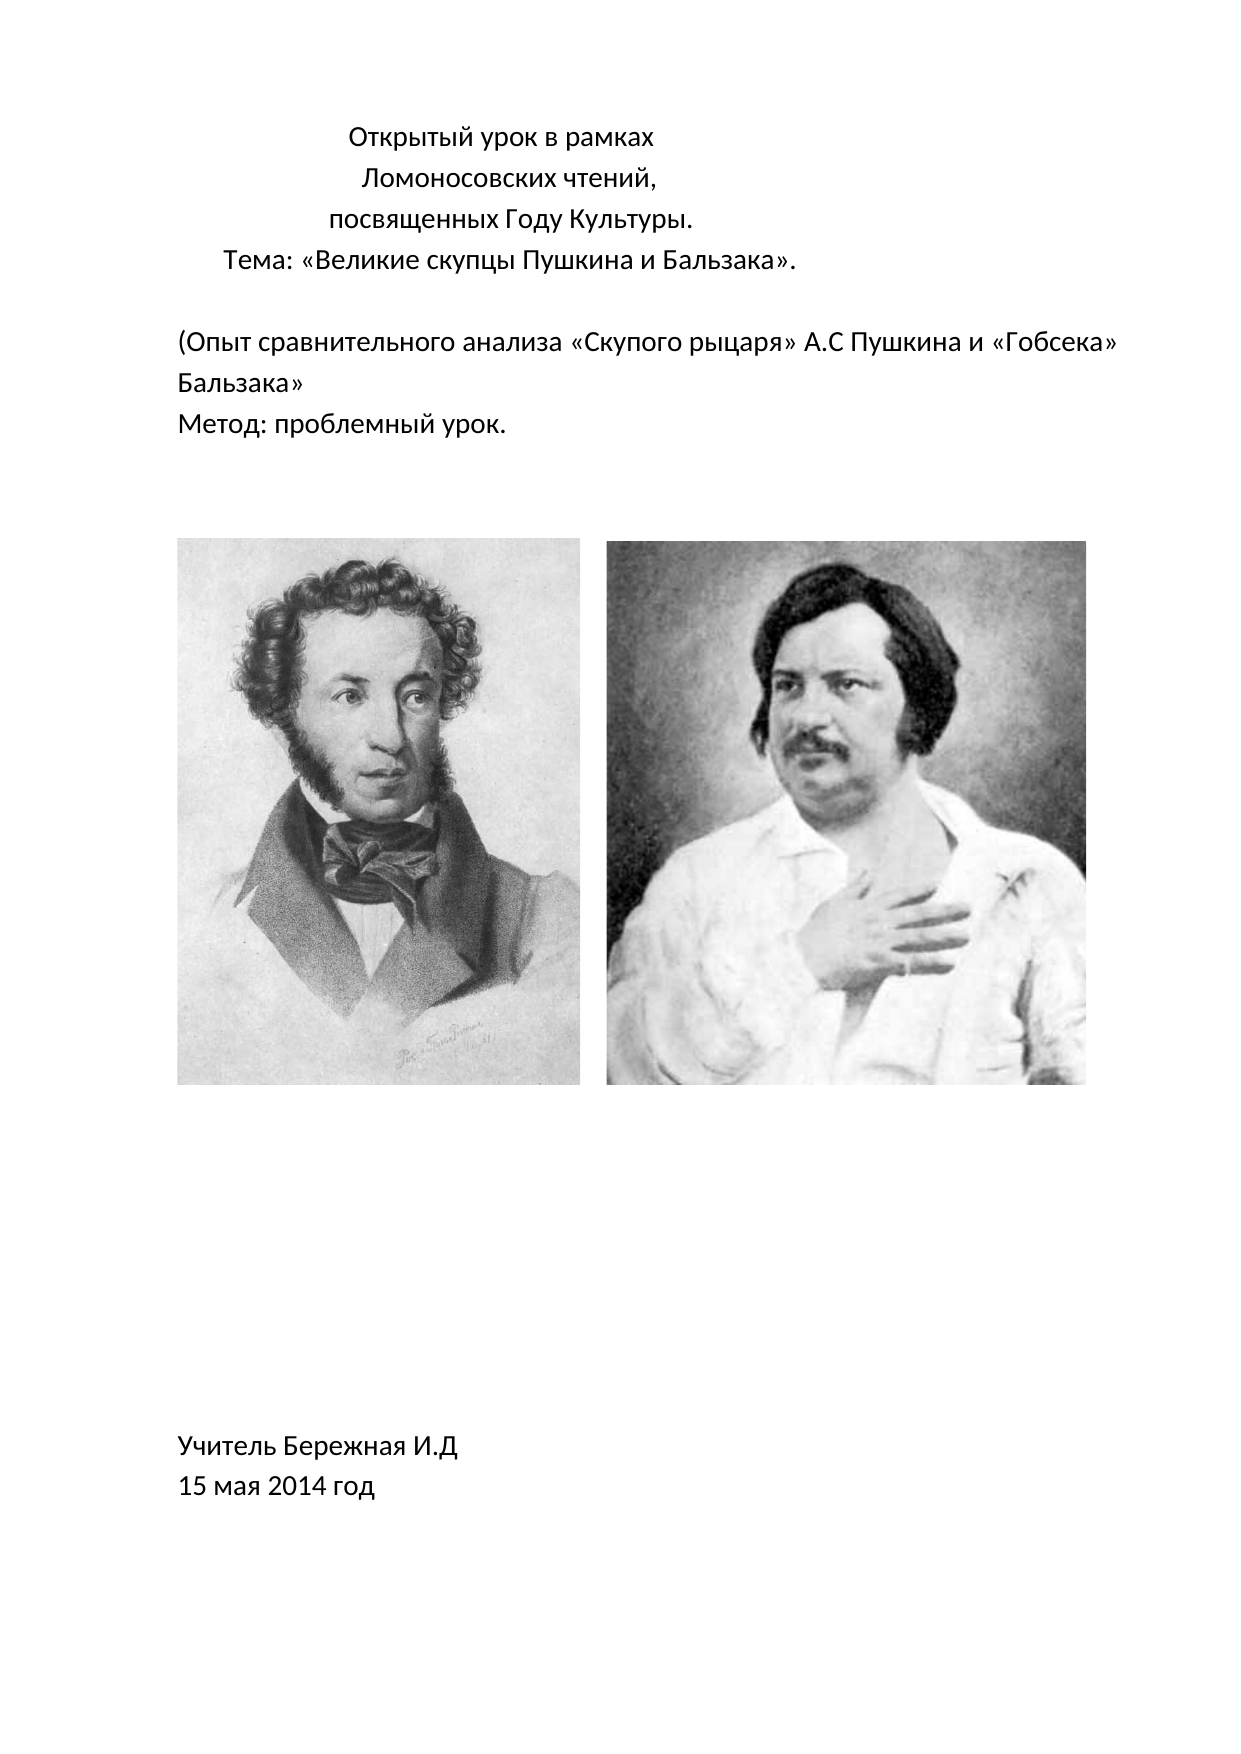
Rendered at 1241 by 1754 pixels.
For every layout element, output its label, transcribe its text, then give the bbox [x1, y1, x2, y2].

picture [606, 541, 1087, 1085]
picture [177, 538, 581, 1085]
text Учитель Бережная И.Д 15 мая 2014 год [177, 1304, 1152, 1536]
text Открытый урок в рамках Ломоносовских чтений, посвященных Году Культуры. Тема: «Великие скупцы Пушкина и Бальзака». (Опыт сравнительного анализа «Скупого рыцаря» А.С Пушкина и «Гобсека» Бальзака» Метод: проблемный урок. [177, 118, 1152, 474]
